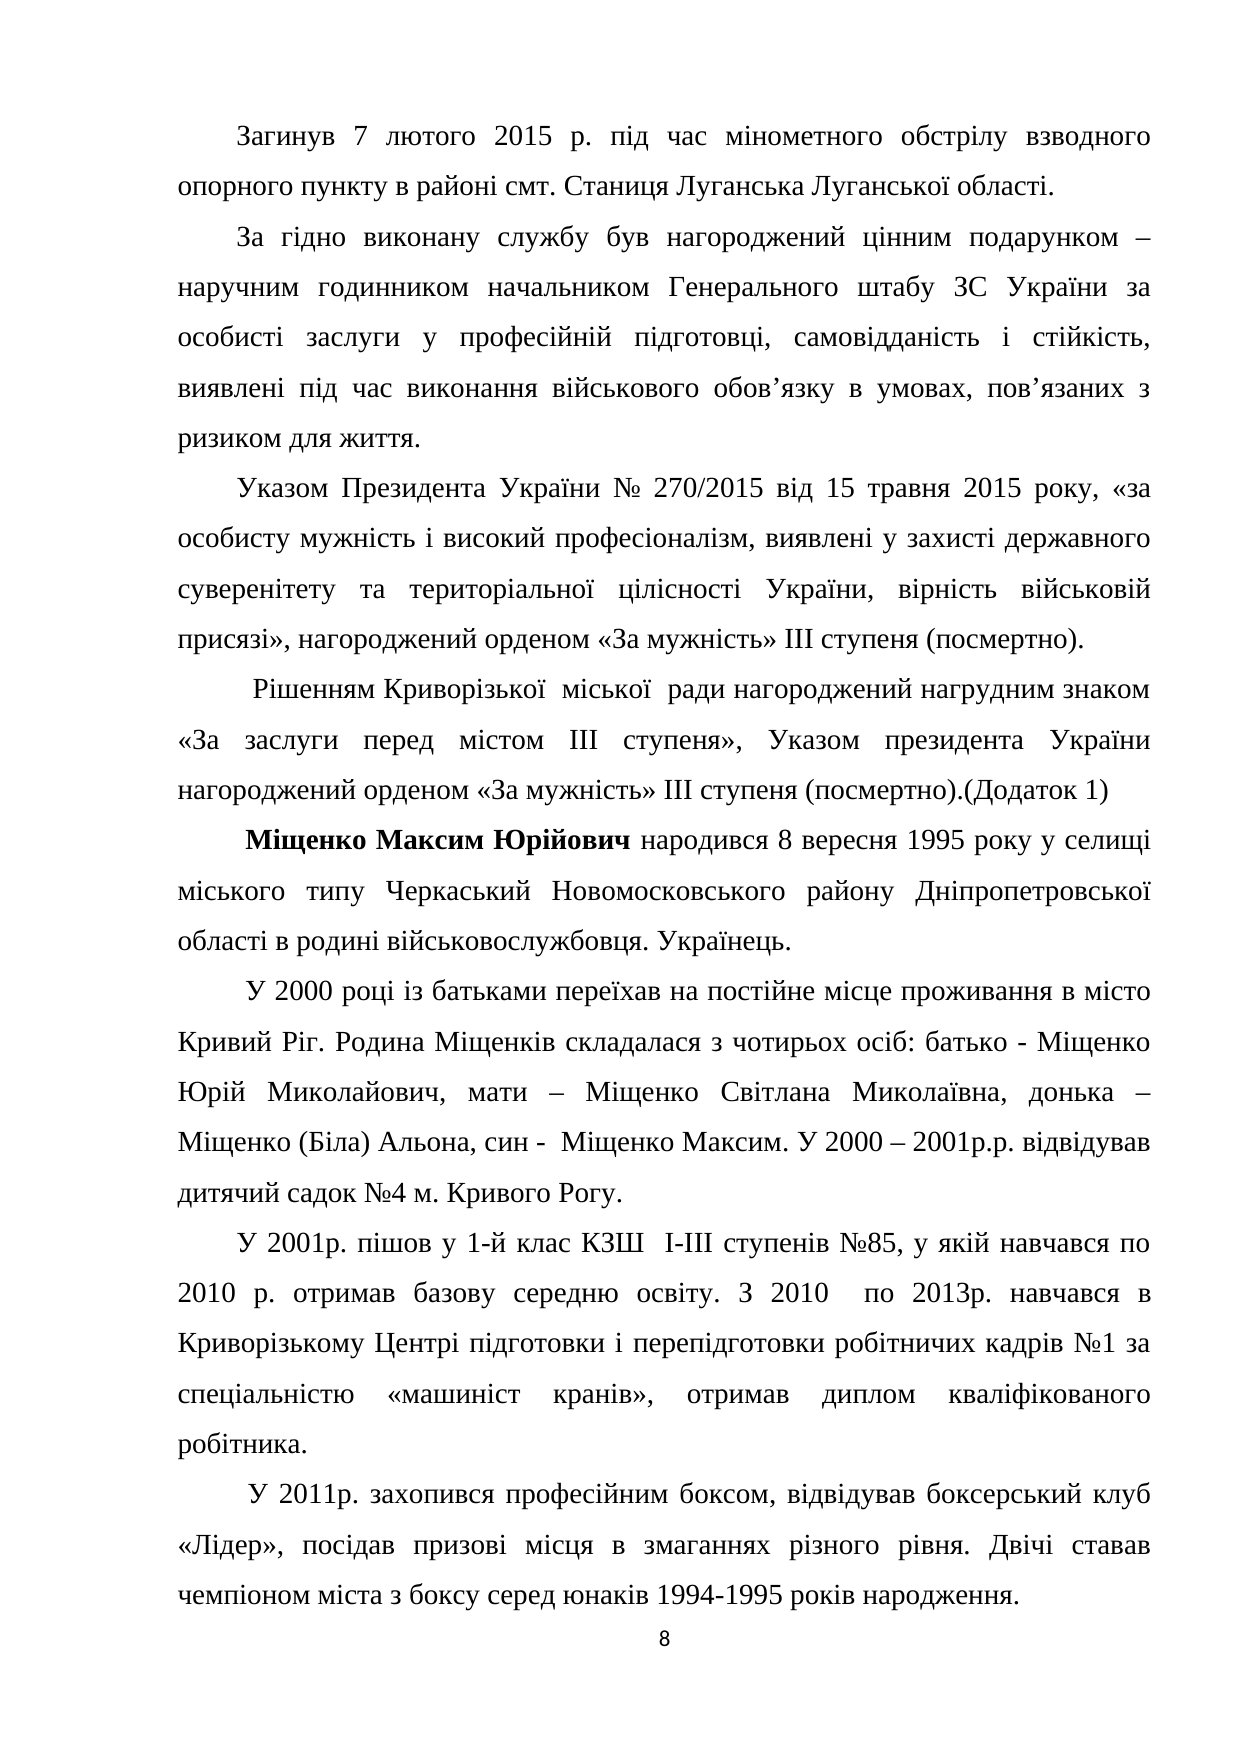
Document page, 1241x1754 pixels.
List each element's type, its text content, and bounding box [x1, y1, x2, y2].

text У 2001р. пішов у 1-й клас КЗШ І-ІІІ ступенів №85, у якій навчався по 2010 р. отримав базову середню освіту. З 2010 по 2013р. навчався в Криворізькому Центрі підготовки і перепідготовки робітничих кадрів №1 за спеціальністю «машиніст кранів», отримав диплом кваліфікованого робітника. [177, 1225, 1152, 1460]
text Загинув 7 лютого 2015 р. під час мінометного обстрілу взводного опорного пункту в районі смт. Станиця Луганська Луганської області. [177, 118, 1152, 202]
text За гідно виконану службу був нагороджений цінним подарунком – наручним годинником начальником Генерального штабу ЗС України за особисті заслуги у професійній підготовці, самовідданість і стійкість, виявлені під час виконання військового обов’язку в умовах, пов’язаних з ризиком для життя. [177, 219, 1152, 453]
text Міщенко Максим Юрійович народився 8 вересня 1995 року у селищі міського типу Черкаський Новомосковського району Дніпропетровської області в родині військовослужбовця. Українець. [177, 822, 1152, 957]
text У 2011р. захопився професійним боксом, відвідував боксерський клуб «Лідер», посідав призові місця в змаганнях різного рівня. Двічі ставав чемпіоном міста з боксу серед юнаків 1994-1995 років народження. [177, 1477, 1152, 1611]
text Рішенням Криворізької міської ради нагороджений нагрудним знаком «За заслуги перед містом ІІІ ступеня», Указом президента України нагороджений орденом «За мужність» ІІІ ступеня (посмертно).(Додаток 1) [177, 672, 1152, 806]
text У 2000 році із батьками переїхав на постійне місце проживання в місто Кривий Ріг. Родина Міщенків складалася з чотирьох осіб: батько - Міщенко Юрій Миколайович, мати – Міщенко Світлана Миколаївна, донька – Міщенко (Біла) Альона, син - Міщенко Максим. У 2000 – 2001р.р. відвідував дитячий садок №4 м. Кривого Рогу. [177, 973, 1152, 1208]
text Указом Президента України № 270/2015 від 15 травня 2015 року, «за особисту мужність і високий професіоналізм, виявлені у захисті державного суверенітету та територіальної цілісності України, вірність військовій присязі», нагороджений орденом «За мужність» III ступеня (посмертно). [177, 470, 1152, 655]
